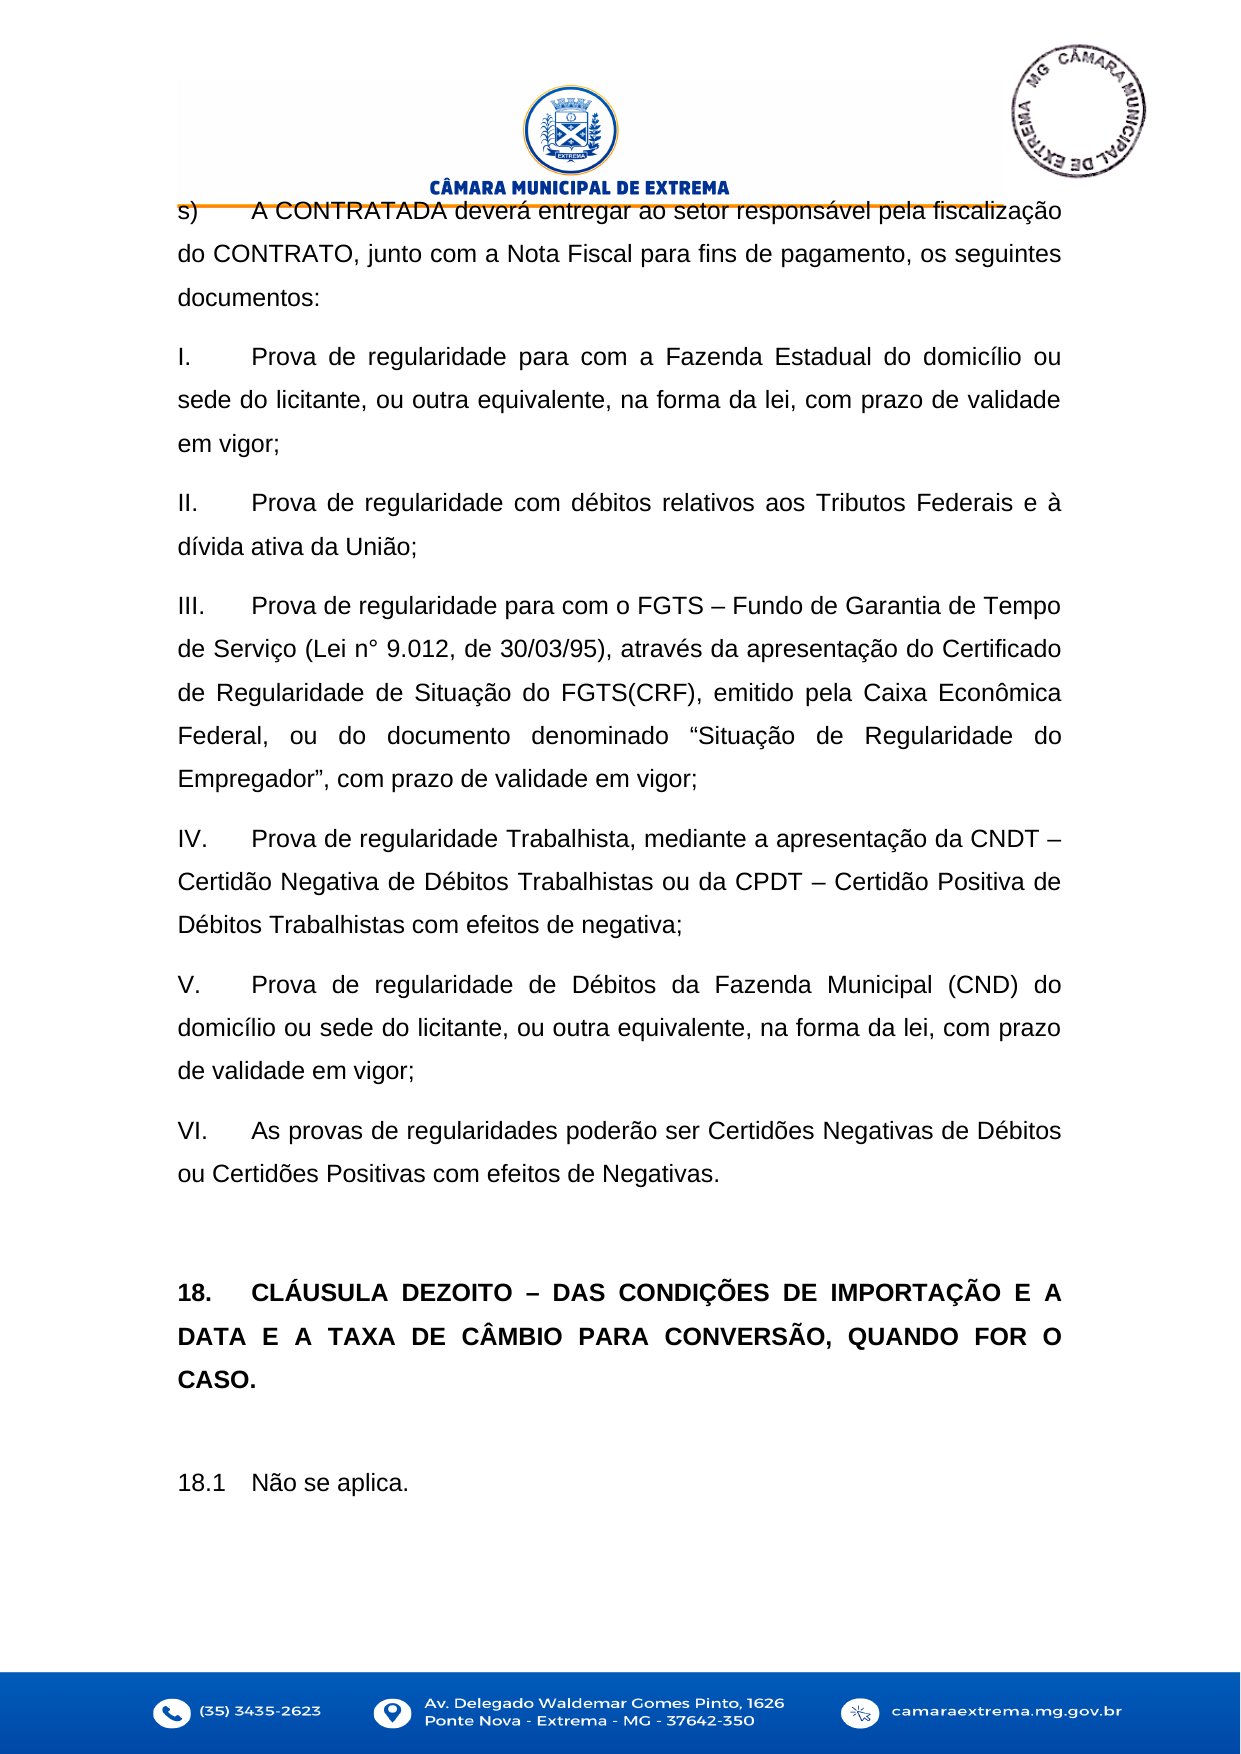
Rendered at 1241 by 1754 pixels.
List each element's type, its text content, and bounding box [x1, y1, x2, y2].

list CLÁUSULA DEZOITO – DAS CONDIÇÕES DE IMPORTAÇÃO E A DATA E A TAXA DE CÂMBIO PARA CONVERSÃO, QUANDO FOR O CASO. [177, 1278, 1063, 1393]
text I. Prova de regularidade para com a Fazenda Estadual do domicílio ou sede do licitante, ou outra equivalente, na forma da lei, com prazo de validade em vigor; [177, 342, 1063, 457]
picture [1005, 34, 1154, 193]
text s) A CONTRATADA deverá entregar ao setor responsável pela fiscalização do CONTRATO, junto com a Nota Fiscal para fins de pagamento, os seguintes documentos: [177, 196, 1063, 311]
text V. Prova de regularidade de Débitos da Fazenda Municipal (CND) do domicílio ou sede do licitante, ou outra equivalente, na forma da lei, com prazo de validade em vigor; [177, 969, 1063, 1084]
text III. Prova de regularidade para com o FGTS – Fundo de Garantia de Tempo de Serviço (Lei n° 9.012, de 30/03/95), através da apresentação do Certificado de Regularidade de Situação do FGTS(CRF), emitido pela Caixa Econômica Federal, ou do documento denominado “Situação de Regularidade do Empregador”, com prazo de validade em vigor; [177, 591, 1063, 792]
picture [177, 79, 1004, 196]
text IV. Prova de regularidade Trabalhista, mediante a apresentação da CNDT – Certidão Negativa de Débitos Trabalhistas ou da CPDT – Certidão Positiva de Débitos Trabalhistas com efeitos de negativa; [177, 823, 1063, 938]
text II. Prova de regularidade com débitos relativos aos Tributos Federais e à dívida ativa da União; [177, 488, 1063, 560]
picture [0, 1670, 1241, 1754]
list Não se aplica. [177, 1467, 1063, 1496]
text VI. As provas de regularidades poderão ser Certidões Negativas de Débitos ou Certidões Positivas com efeitos de Negativas. [177, 1116, 1063, 1187]
